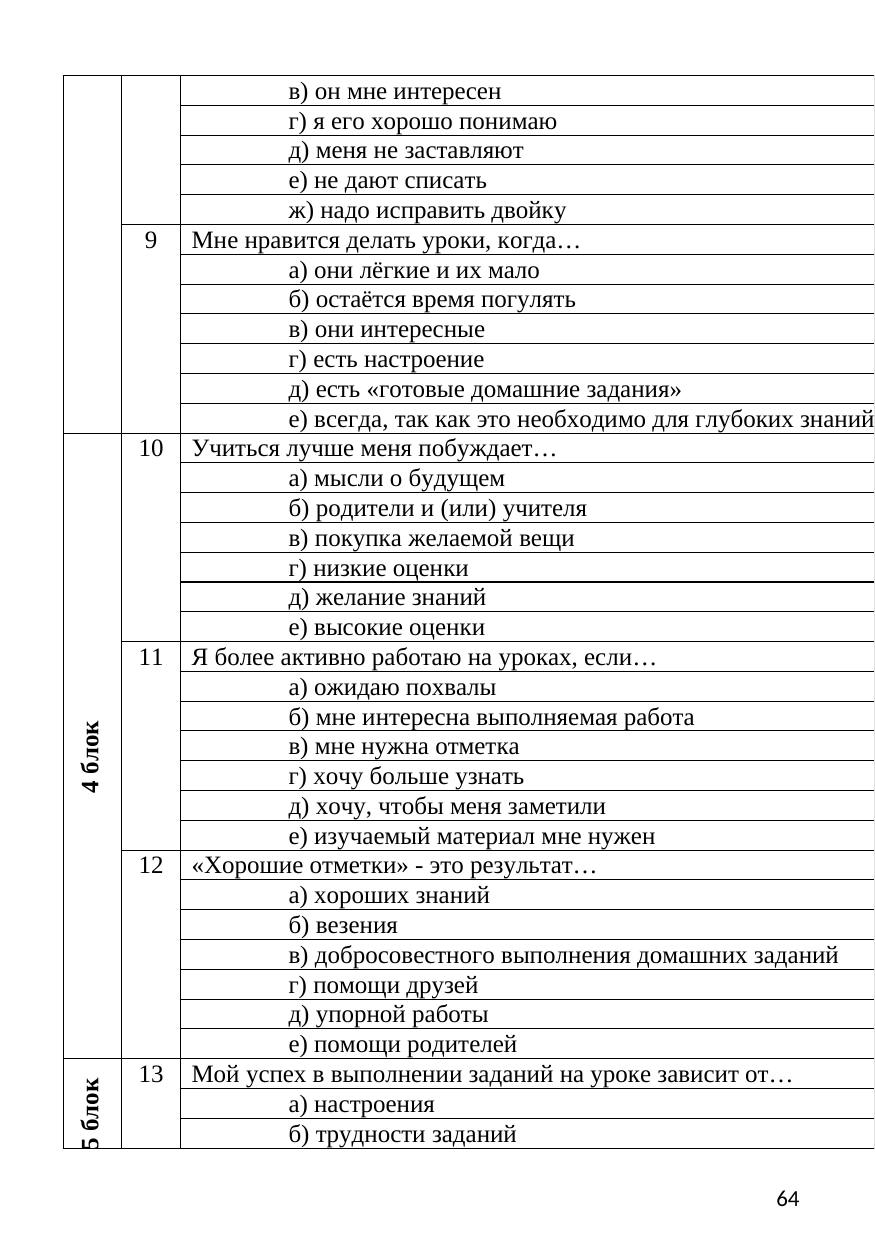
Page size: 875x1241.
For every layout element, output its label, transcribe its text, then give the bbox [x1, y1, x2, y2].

table_cell в) покупка желаемой вещи [181, 523, 874, 552]
table_cell д) есть «готовые домашние задания» [181, 374, 874, 403]
table_cell г) хочу больше узнать [181, 761, 874, 790]
table_cell 12 [122, 851, 180, 1058]
table_cell г) есть настроение [181, 344, 874, 373]
table_cell а) ожидаю похвалы [181, 672, 874, 701]
table_cell Мне нравится делать уроки, когда… [181, 225, 874, 254]
table_cell е) не дают списать [181, 165, 874, 194]
table_cell д) упорной работы [181, 1000, 874, 1028]
table_cell б) родители и (или) учителя [181, 493, 874, 522]
table_cell г) я его хорошо понимаю [181, 106, 874, 134]
table_cell Мой успех в выполнении заданий на уроке зависит от… [181, 1059, 874, 1088]
table_cell Я более активно работаю на уроках, если… [181, 642, 874, 671]
table_cell Учиться лучше меня побуждает… [181, 434, 874, 462]
table_cell ж) надо исправить двойку [181, 195, 874, 224]
table_cell 11 [122, 642, 180, 849]
table_cell е) высокие оценки [181, 612, 874, 641]
table_cell 4 блок [64, 434, 121, 1058]
table_cell б) везения [181, 910, 874, 939]
table_cell а) мысли о будущем [181, 463, 874, 492]
table_cell а) настроения [181, 1089, 874, 1118]
table_cell е) изучаемый материал мне нужен [181, 821, 874, 849]
table_cell г) помощи друзей [181, 970, 874, 998]
table_cell 5 блок [64, 1059, 121, 1147]
table_cell 9 [122, 225, 180, 432]
table_cell б) мне интересна выполняемая работа [181, 702, 874, 730]
table_cell е) всегда, так как это необходимо для глубоких знаний [181, 404, 874, 432]
table_cell б) остаётся время погулять [181, 285, 874, 313]
table_cell а) хороших знаний [181, 880, 874, 909]
table_cell е) помощи родителей [181, 1029, 874, 1058]
table_cell 13 [122, 1059, 180, 1147]
table_cell в) он мне интересен [181, 76, 874, 105]
table_cell «Хорошие отметки» - это результат… [181, 851, 874, 879]
table_cell б) трудности заданий [181, 1119, 874, 1147]
table_cell в) они интересные [181, 314, 874, 343]
table_cell д) желание знаний [181, 583, 874, 611]
table_cell 10 [122, 434, 180, 641]
table_cell а) они лёгкие и их мало [181, 255, 874, 283]
table_cell г) низкие оценки [181, 553, 874, 581]
table_cell в) добросовестного выполнения домашних заданий [181, 940, 874, 969]
table_cell д) меня не заставляют [181, 136, 874, 164]
table_cell в) мне нужна отметка [181, 731, 874, 760]
table_cell д) хочу, чтобы меня заметили [181, 791, 874, 820]
